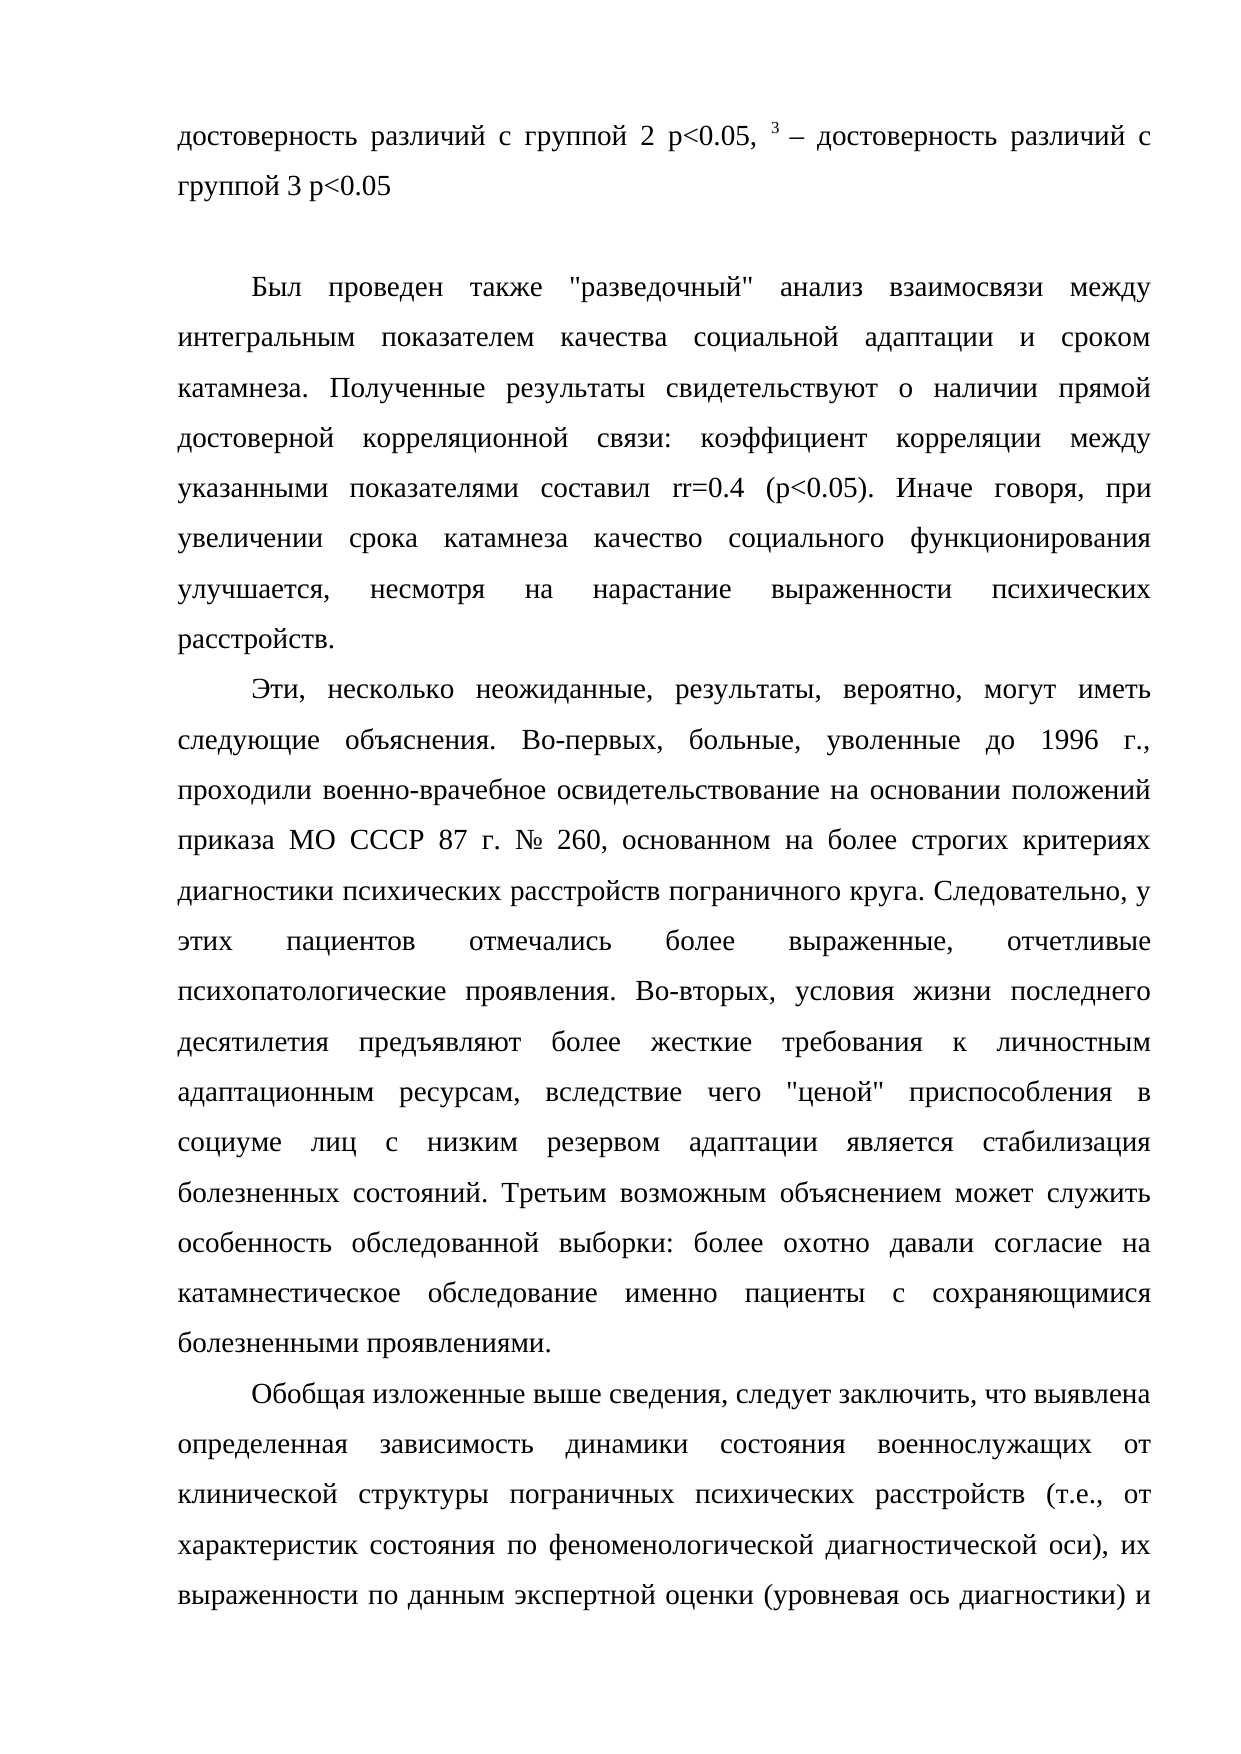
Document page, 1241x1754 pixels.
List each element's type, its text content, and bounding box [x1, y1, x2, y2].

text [177, 1376, 1152, 1611]
text Был проведен также "разведочный" анализ взаимосвязи между интегральным показателем качества социальной адаптации и сроком катамнеза. Полученные результаты свидетельствуют о наличии прямой достоверной корреляционной связи: коэффициент корреляции между указанными показателями составил rr=0.4 (p<0.05). Иначе говоря, при увеличении срока катамнеза качество социального функционирования улучшается, несмотря на нарастание выраженности психических расстройств. [177, 269, 1152, 655]
text Эти, несколько неожиданные, результаты, вероятно, могут иметь следующие объяснения. Во-первых, больные, уволенные до ., проходили военно-врачебное освидетельствование на основании положений приказа МО СССР . № 260, основанном на более строгих критериях диагностики психических расстройств пограничного круга. Следовательно, у этих пациентов отмечались более выраженные, отчетливые психопатологические проявления. Во-вторых, условия жизни последнего десятилетия предъявляют более жесткие требования к личностным адаптационным ресурсам, вследствие чего "ценой" приспособления в социуме лиц с низким резервом адаптации является стабилизация болезненных состояний. Третьим возможным объяснением может служить особенность обследованной выборки: более охотно давали согласие на катамнестическое обследование именно пациенты с сохраняющимися болезненными проявлениями. [177, 672, 1152, 1359]
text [177, 118, 1152, 202]
